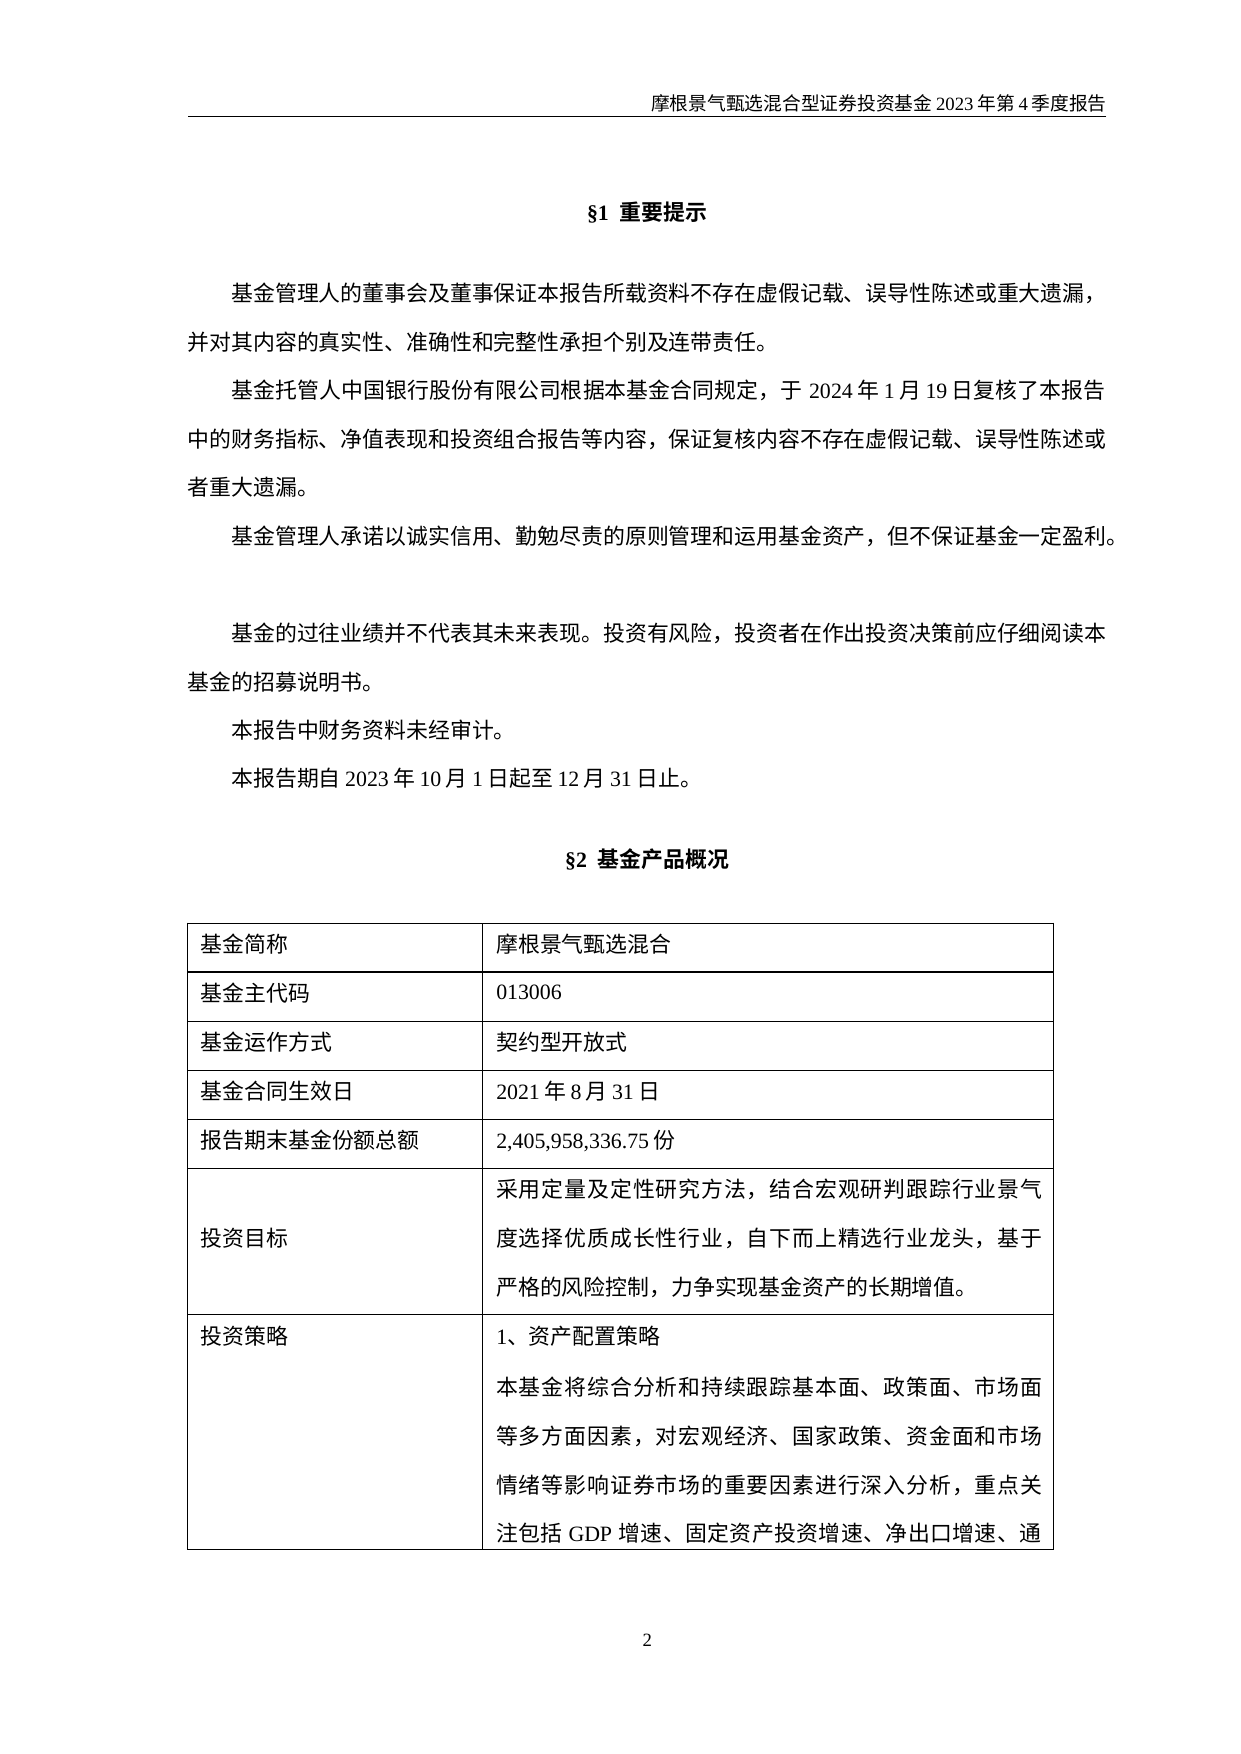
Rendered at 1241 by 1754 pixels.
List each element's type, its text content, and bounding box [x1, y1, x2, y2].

table_cell 报告期末基金份额总额 [188, 1120, 482, 1168]
table_cell 基金运作方式 [188, 1022, 482, 1069]
table_cell 采用定量及定性研究方法，结合宏观研判跟踪行业景气度选择优质成长性行业，自下而上精选行业龙头，基于严格的风险控制，力争实现基金资产的长期增值。 [483, 1169, 1053, 1314]
table_cell 013006 [483, 973, 1053, 1021]
table_cell 2,405,958,336.75份 [483, 1120, 1053, 1168]
table_cell 投资策略 [188, 1315, 482, 1548]
text 基金托管人中国银行股份有限公司根据本基金合同规定，于2024年1月19日复核了本报告中的财务指标、净值表现和投资组合报告等内容，保证复核内容不存在虚假记载、误导性陈述或者重大遗漏。 [187, 372, 1106, 502]
text 基金的过往业绩并不代表其未来表现。投资有风险，投资者在作出投资决策前应仔细阅读本基金的招募说明书。 [187, 615, 1106, 697]
table_cell 基金主代码 [188, 973, 482, 1021]
table_cell 投资目标 [188, 1169, 482, 1314]
table_header 摩根景气甄选混合 [483, 924, 1053, 971]
subtitle §1 重要提示 [187, 194, 1106, 227]
text 基金管理人承诺以诚实信用、勤勉尽责的原则管理和运用基金资产，但不保证基金一定盈利。 [187, 518, 1106, 599]
table_cell 契约型开放式 [483, 1022, 1053, 1069]
text 本报告中财务资料未经审计。 [187, 712, 1106, 745]
text 本报告期自2023年10月1日起至12月31日止。 [187, 761, 1106, 793]
table_cell 2021年8月31日 [483, 1071, 1053, 1119]
text 基金管理人的董事会及董事保证本报告所载资料不存在虚假记载、误导性陈述或重大遗漏，并对其内容的真实性、准确性和完整性承担个别及连带责任。 [187, 275, 1106, 357]
table_header 基金简称 [188, 924, 482, 971]
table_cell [483, 1315, 1053, 1548]
table_cell 基金合同生效日 [188, 1071, 482, 1119]
subtitle §2 基金产品概况 [187, 842, 1106, 874]
